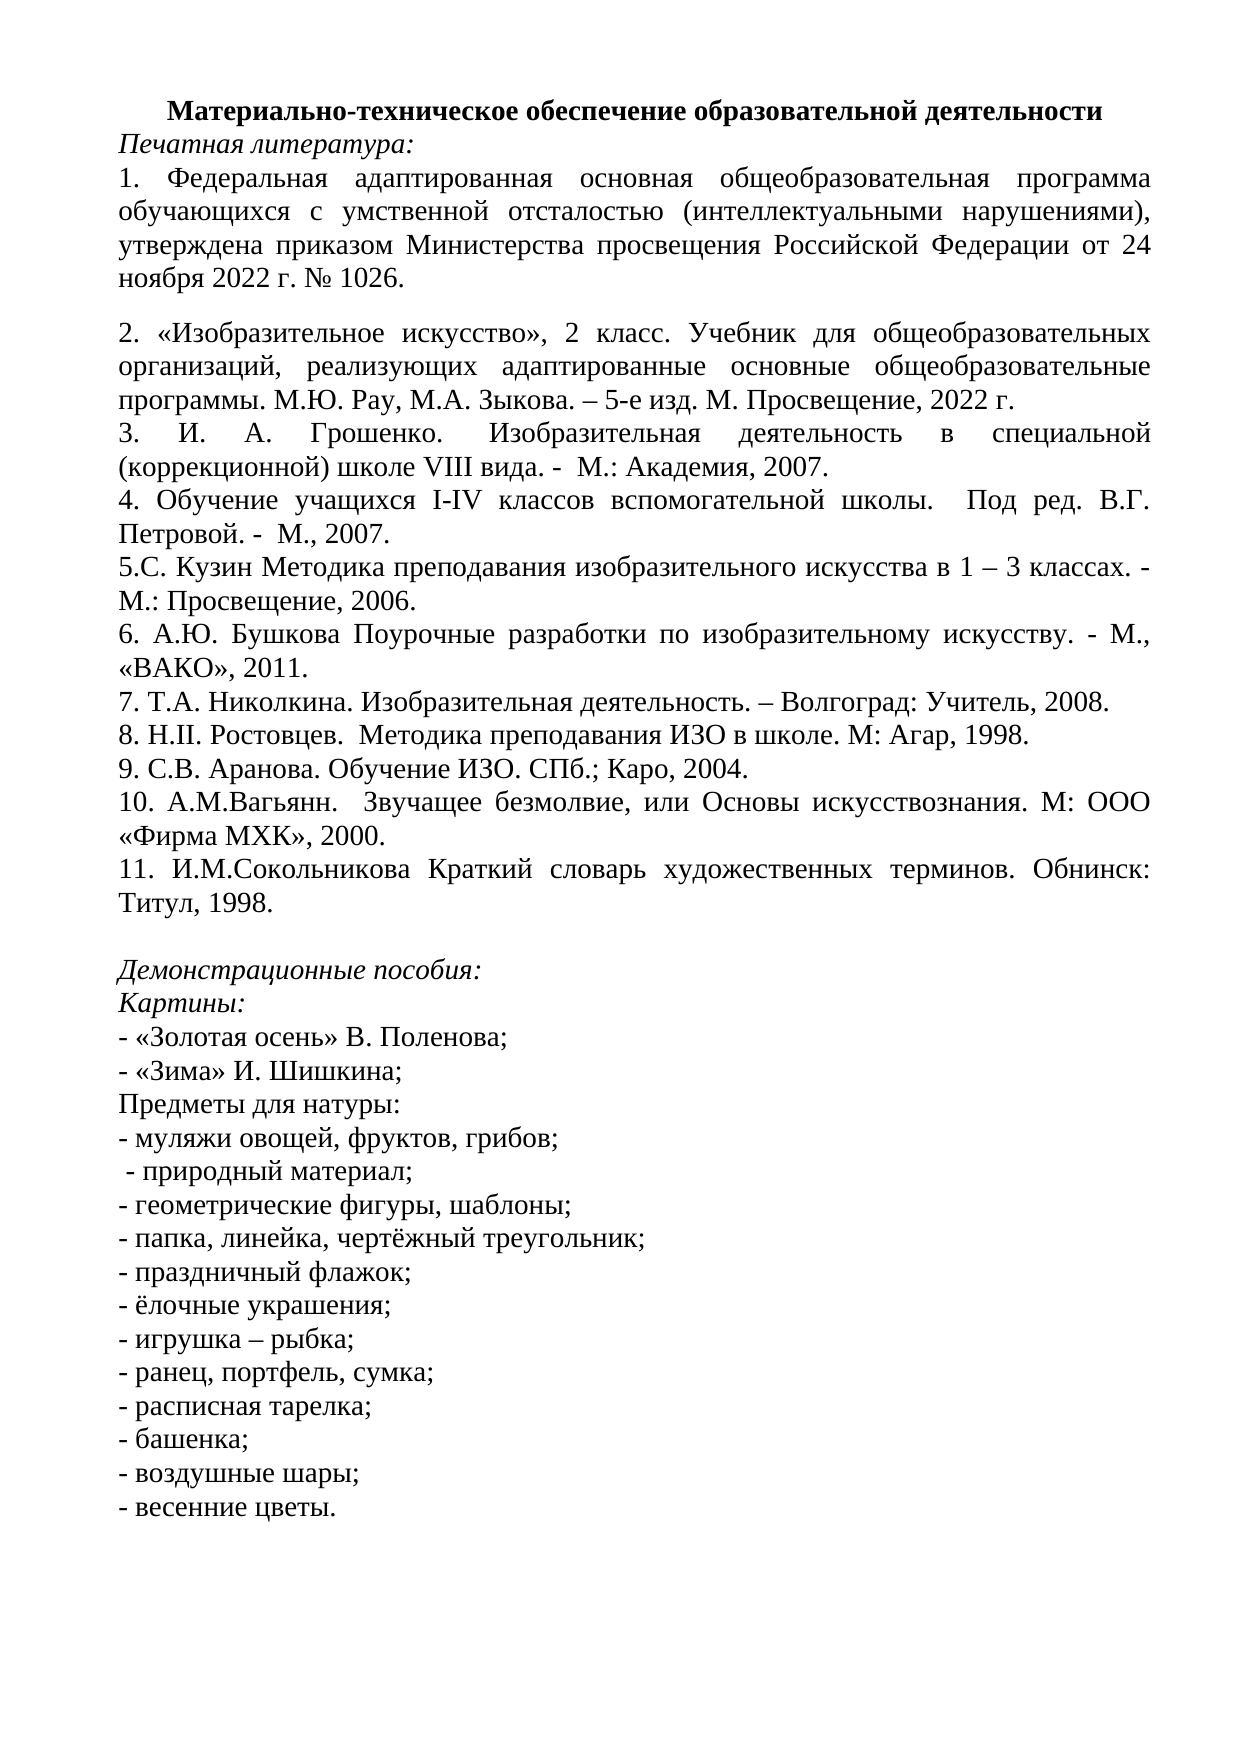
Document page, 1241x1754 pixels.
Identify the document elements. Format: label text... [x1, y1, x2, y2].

text - ёлочные украшения; [118, 1287, 1152, 1321]
text - ранец, портфель, сумка; [118, 1354, 1152, 1388]
text - весенние цветы. [118, 1489, 1152, 1522]
text - муляжи овощей, фруктов, грибов; [118, 1120, 1152, 1153]
text 6. А.Ю. Бушкова Поурочные разработки по изобразительному искусству. - М., «ВАКО», 2011. [118, 617, 1152, 684]
text Печатная литература: [118, 126, 1152, 160]
text - папка, линейка, чертёжный треугольник; [118, 1220, 1152, 1254]
text Материально-техническое обеспечение образовательной деятельности [118, 93, 1152, 126]
text 9. С.В. Аранова. Обучение ИЗО. СПб.; Каро, 2004. [118, 751, 1152, 784]
text Предметы для натуры: [118, 1086, 1152, 1120]
text - игрушка – рыбка; [118, 1321, 1152, 1354]
text 10. А.М.Вагьянн. Звучащее безмолвие, или Основы искусствознания. М: ООО «Фирма МХК», 2000. [118, 784, 1152, 851]
text Картины: [118, 986, 1152, 1019]
text 5.С. Кузин Методика преподавания изобразительного искусства в 1 – 3 классах. - М.: Просвещение, 2006. [118, 549, 1152, 617]
text 11. И.М.Сокольникова Краткий словарь художественных терминов. Обнинск: Титул, 1998. [118, 851, 1152, 918]
text - расписная тарелка; [118, 1388, 1152, 1422]
text - праздничный флажок; [118, 1254, 1152, 1287]
text 2. «Изобразительное искусство», 2 класс. Учебник для общеобразовательных организаций, реализующих адаптированные основные общеобразовательные программы. М.Ю. Рау, М.А. Зыкова. – 5-е изд. М. Просвещение, 2022 г. [118, 315, 1152, 415]
text - башенка; [118, 1422, 1152, 1455]
text - «Зима» И. Шишкина; [118, 1053, 1152, 1086]
text Демонстрационные пособия: [118, 952, 1152, 986]
text 4. Обучение учащихся I-IV классов вспомогательной школы. Под ред. В.Г. Петровой. - М., 2007. [118, 482, 1152, 549]
text - природный материал; [118, 1153, 1152, 1187]
text - воздушные шары; [118, 1455, 1152, 1489]
text 7. Т.А. Николкина. Изобразительная деятельность. – Волгоград: Учитель, 2008. [118, 684, 1152, 717]
text - геометрические фигуры, шаблоны; [118, 1187, 1152, 1220]
text 8. Н.II. Ростовцев. Методика преподавания ИЗО в школе. М: Агар, 1998. [118, 717, 1152, 751]
text - «Золотая осень» В. Поленова; [118, 1019, 1152, 1053]
text 1. Федеральная адаптированная основная общеобразовательная программа обучающихся с умственной отсталостью (интеллектуальными нарушениями), утверждена приказом Министерства просвещения Российской Федерации от 24 ноября 2022 г. № 1026. [118, 160, 1152, 294]
text 3. И. А. Грошенко. Изобразительная деятельность в специальной (коррекционной) школе VIII вида. - М.: Академия, 2007. [118, 415, 1152, 482]
